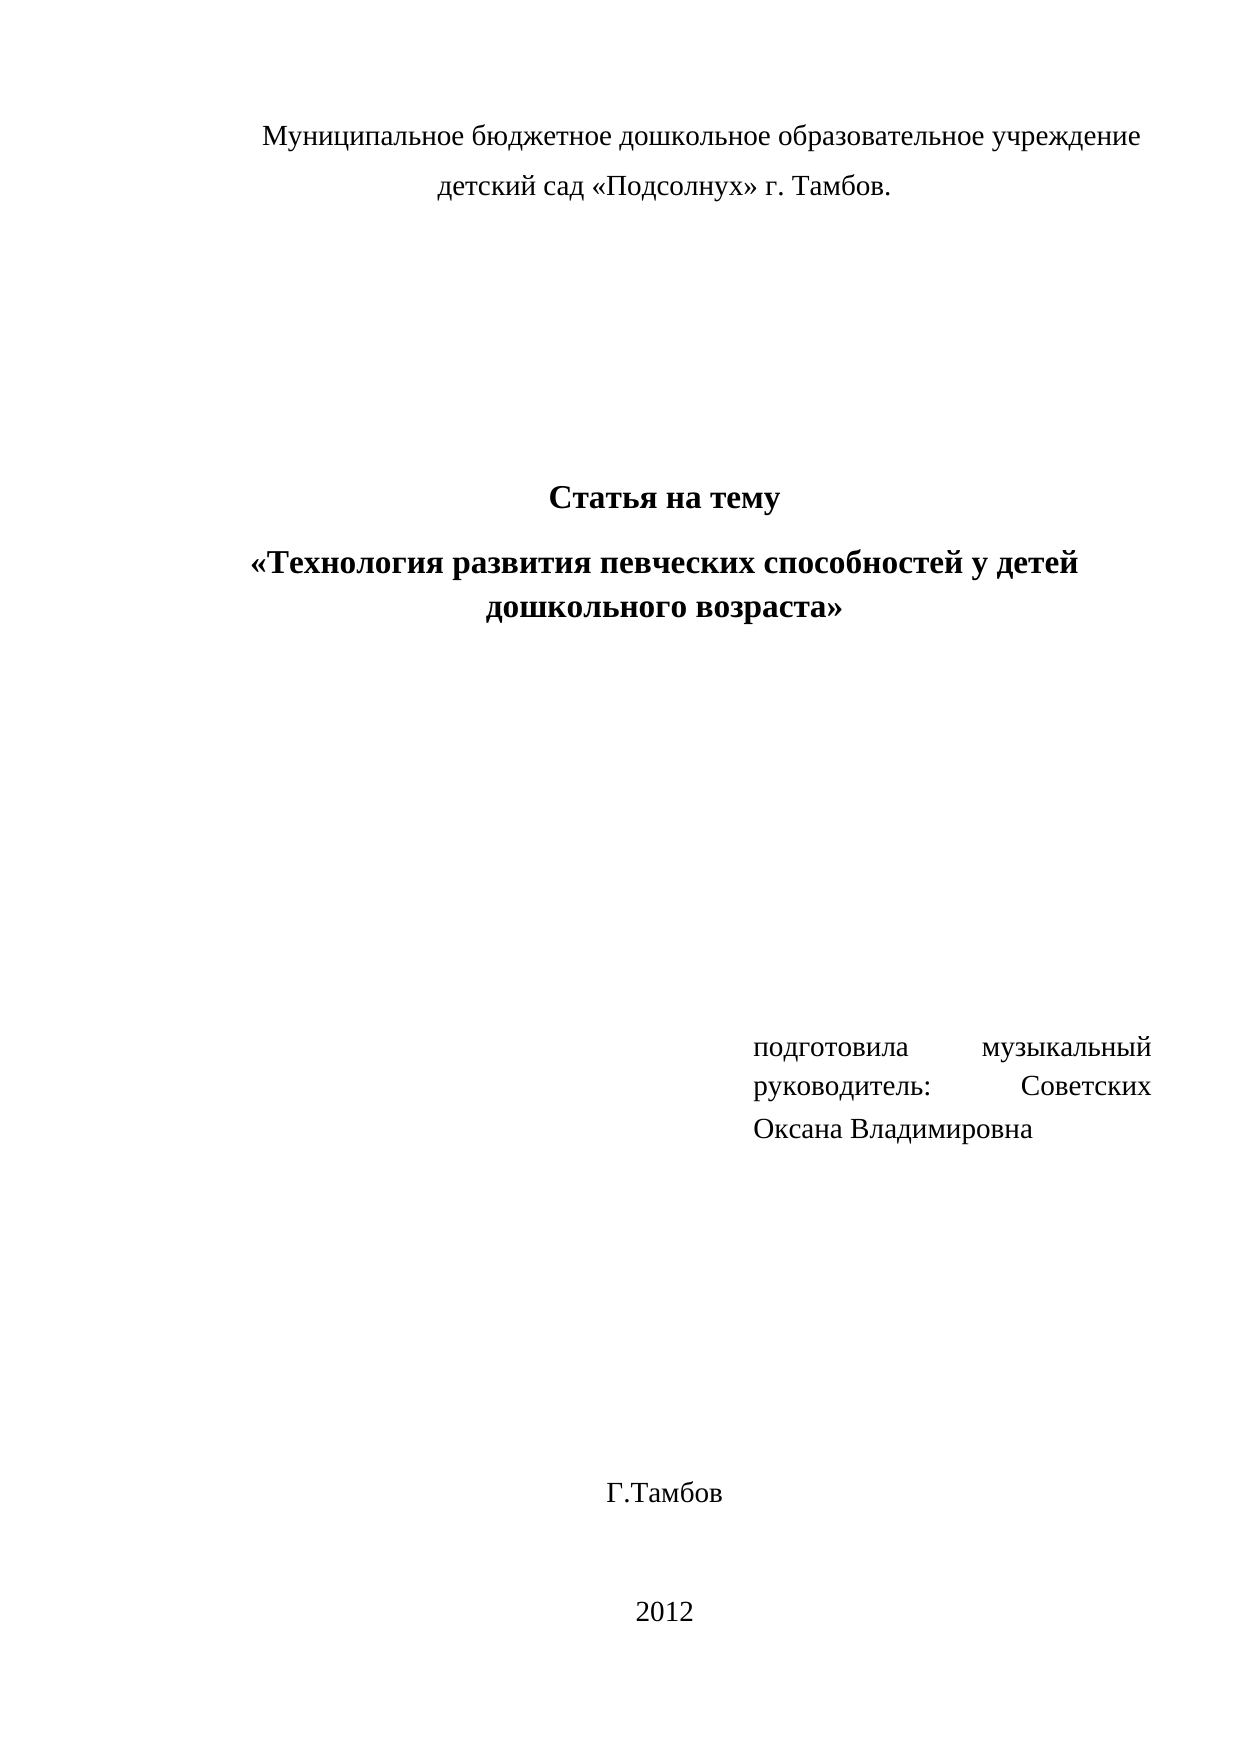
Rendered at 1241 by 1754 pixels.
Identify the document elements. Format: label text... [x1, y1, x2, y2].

text 2012 [177, 1594, 1152, 1627]
text «Технология развития певческих способностей у детей дошкольного возраста» [177, 542, 1152, 624]
text подготовила музыкальный руководитель: Советских Оксана Владимировна [753, 1029, 1152, 1145]
text Муниципальное бюджетное дошкольное образовательное учреждение детский сад «Подсолнух» г. Тамбов. [177, 118, 1152, 202]
text Г.Тамбов [177, 1475, 1152, 1509]
text Статья на тему [177, 477, 1152, 515]
